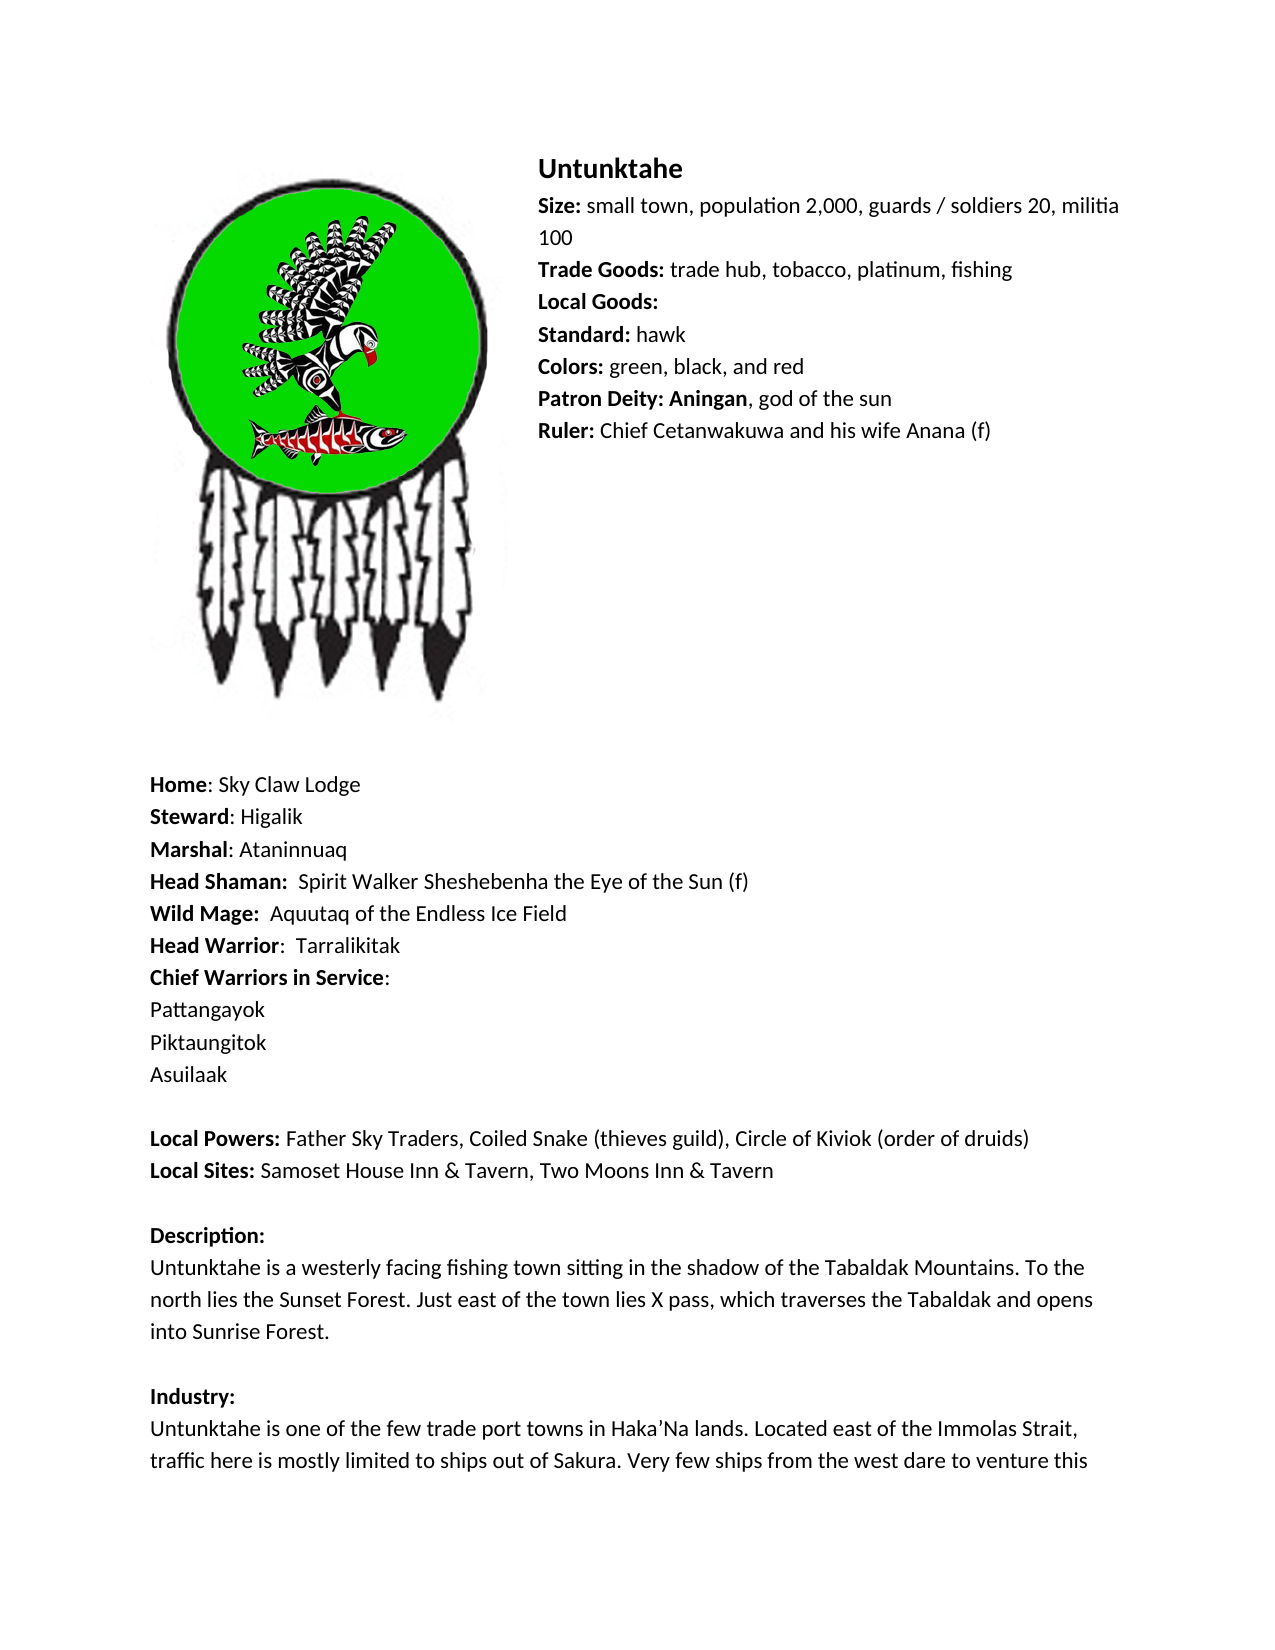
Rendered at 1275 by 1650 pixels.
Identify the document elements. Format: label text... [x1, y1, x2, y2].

text Marshal: Ataninnuaq [150, 835, 1125, 863]
text Head Shaman: Spirit Walker Sheshebenha the Eye of the Sun (f) [150, 867, 1125, 895]
text Untunktahe is a westerly facing fishing town sitting in the shadow of the Tabaldak Mountains. To the north lies the Sunset Forest. Just east of the town lies X pass, which traverses the Tabaldak and opens into Sunrise Forest. [150, 1253, 1125, 1346]
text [150, 1414, 1125, 1474]
text Standard: hawk [508, 320, 1125, 348]
text Description: [150, 1221, 1125, 1249]
text Pattangayok [150, 996, 1125, 1024]
text Colors: green, black, and red [508, 352, 1125, 380]
picture [150, 150, 508, 723]
text Untunktahe [508, 150, 1125, 186]
text Size: small town, population 2,000, guards / soldiers 20, militia 100 [508, 191, 1125, 251]
text Steward: Higalik [150, 802, 1125, 831]
text Local Powers: Father Sky Traders, Coiled Snake (thieves guild), Circle of Kiviok (order of druids) [150, 1124, 1125, 1152]
text Wild Mage: Aquutaq of the Endless Ice Field [150, 899, 1125, 927]
text Local Sites: Samoset House Inn & Tavern, Two Moons Inn & Tavern [150, 1157, 1125, 1184]
text Industry: [150, 1382, 1125, 1410]
text Head Warrior: Tarralikitak [150, 931, 1125, 959]
text Local Goods: [508, 287, 1125, 316]
text Home: Sky Claw Lodge [150, 770, 1125, 798]
text Asuilaak [150, 1060, 1125, 1088]
text Ruler: Chief Cetanwakuwa and his wife Anana (f) [508, 416, 1125, 444]
text Piktaungitok [150, 1028, 1125, 1056]
text Chief Warriors in Service: [150, 963, 1125, 991]
text Patron Deity: Aningan, god of the sun [508, 384, 1125, 412]
text Trade Goods: trade hub, tobacco, platinum, fishing [508, 255, 1125, 283]
